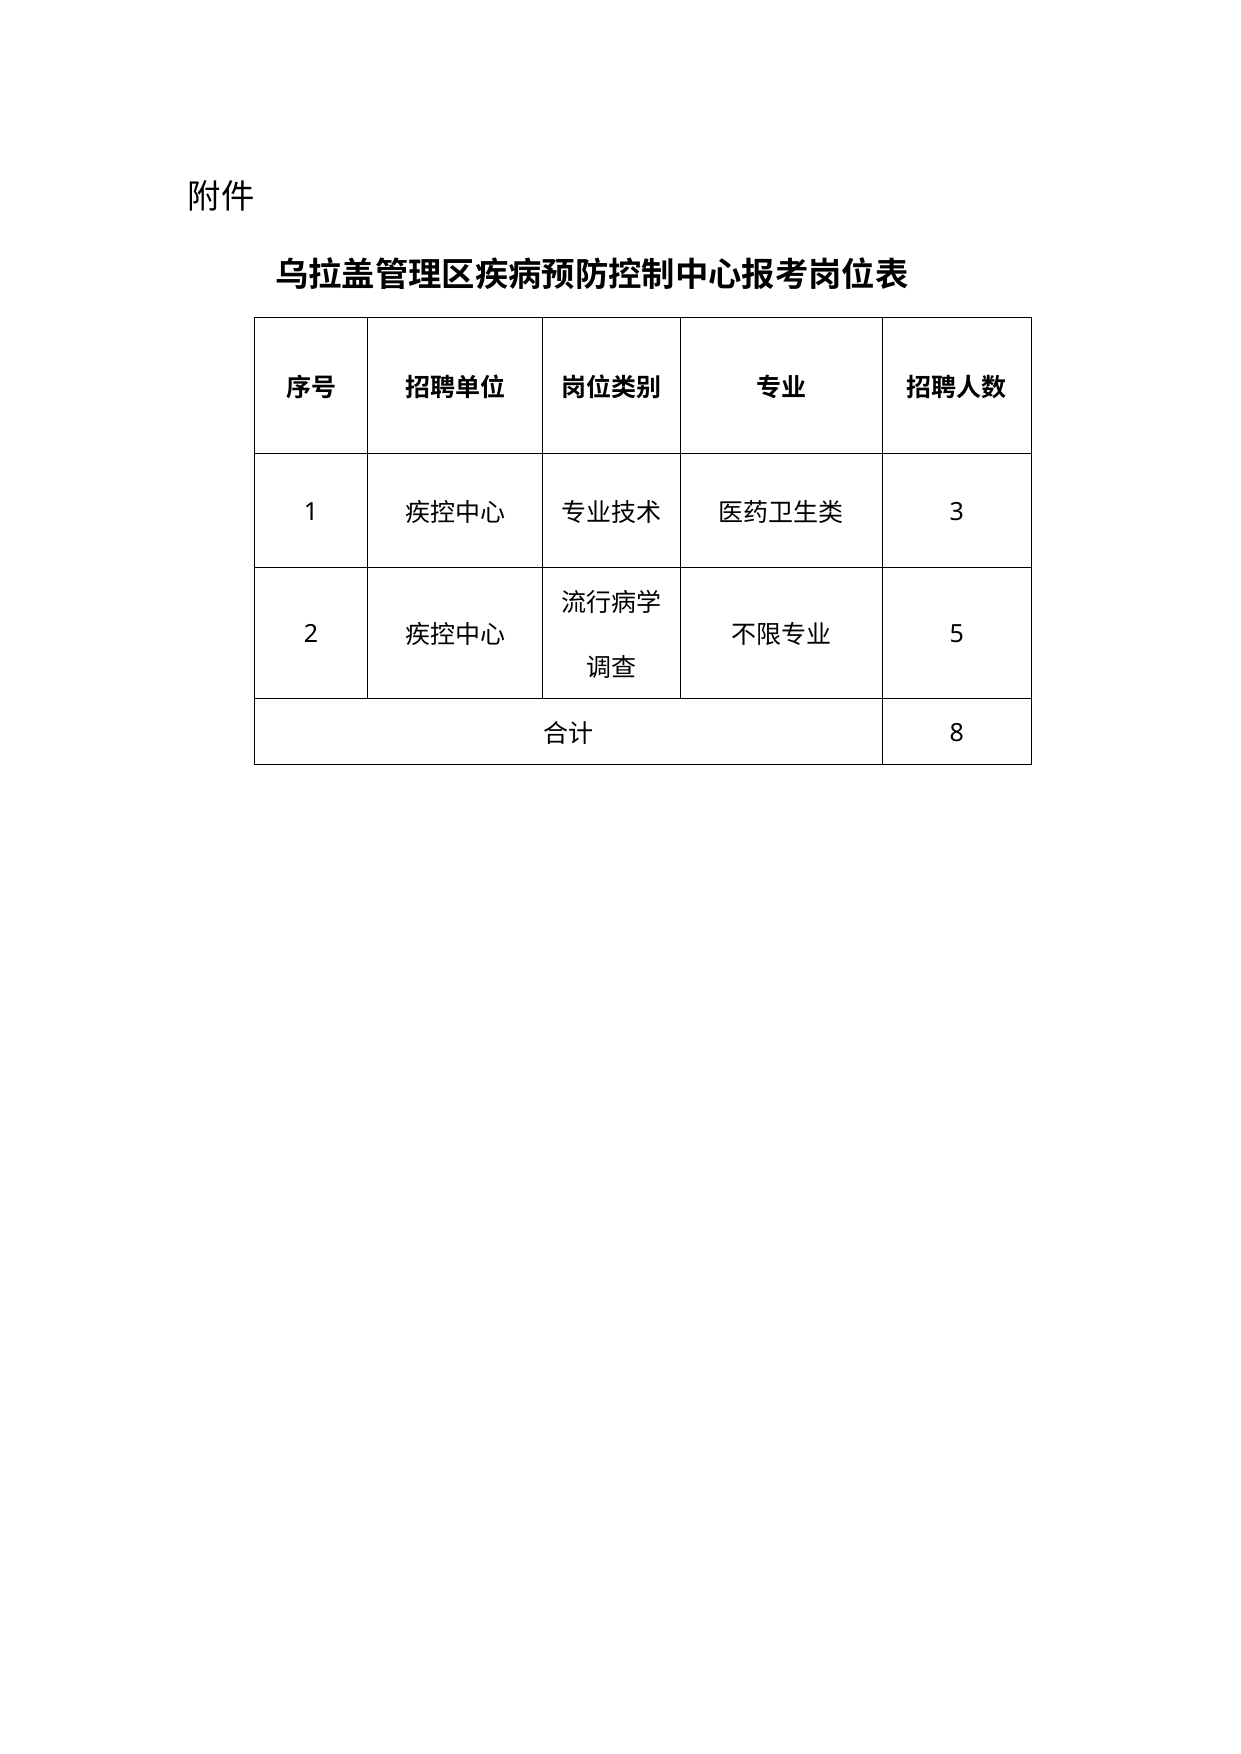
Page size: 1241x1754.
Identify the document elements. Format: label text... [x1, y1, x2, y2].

table_cell 5 [883, 568, 1031, 698]
table_cell 1 [255, 454, 367, 567]
table_cell 不限专业 [681, 568, 882, 698]
table_cell 疾控中心 [368, 454, 542, 567]
table_cell 医药卫生类 [681, 454, 882, 567]
table_header 招聘单位 [368, 318, 542, 453]
table_cell 流行病学调查 [543, 568, 680, 698]
table_cell 8 [883, 699, 1031, 764]
text 附件 [187, 162, 1053, 227]
table_cell 3 [883, 454, 1031, 567]
table_cell 疾控中心 [368, 568, 542, 698]
table_cell 专业技术 [543, 454, 680, 567]
table_cell 2 [255, 568, 367, 698]
table_header 岗位类别 [543, 318, 680, 453]
table_header 专业 [681, 318, 882, 453]
table_header 招聘人数 [883, 318, 1031, 453]
text 乌拉盖管理区疾病预防控制中心报考岗位表 [231, 239, 1053, 304]
table_header 序号 [255, 318, 367, 453]
table_cell 合计 [255, 699, 882, 764]
